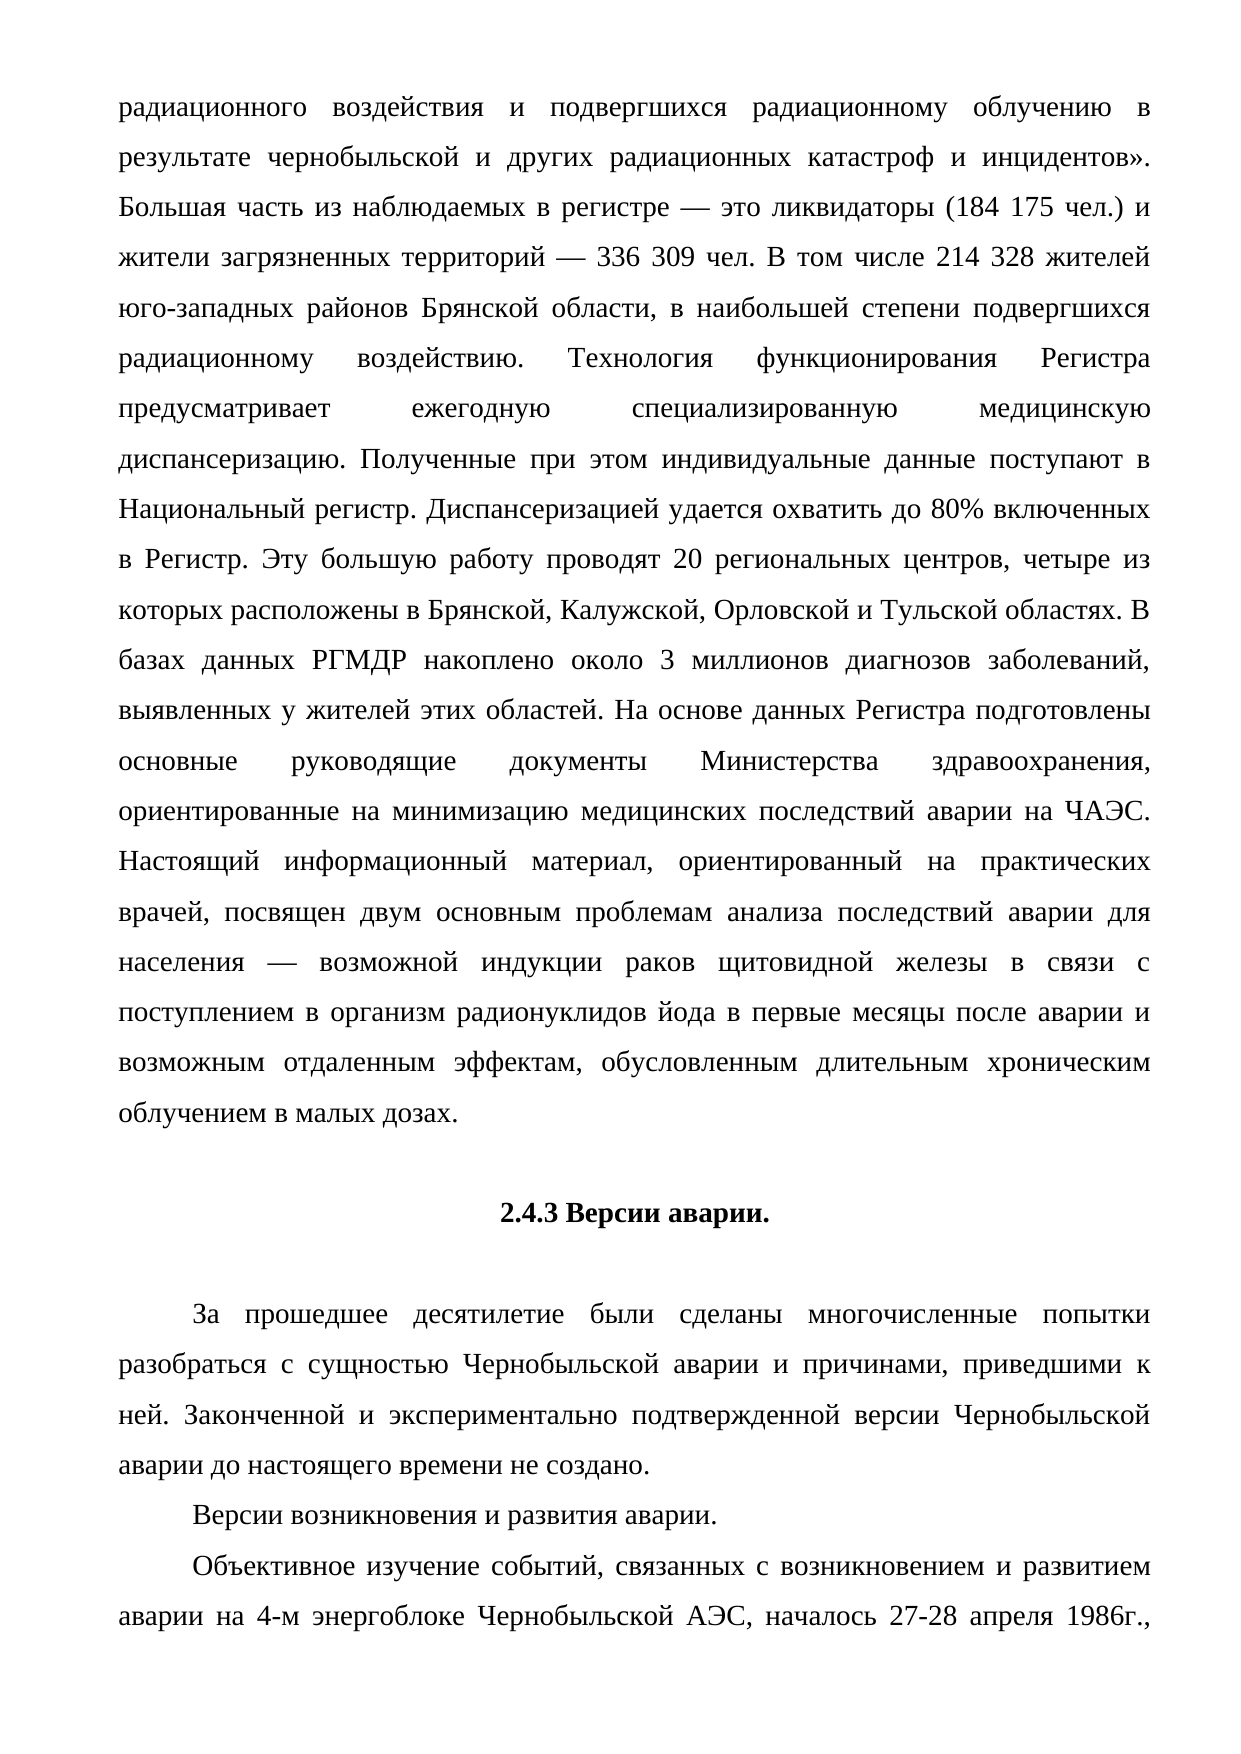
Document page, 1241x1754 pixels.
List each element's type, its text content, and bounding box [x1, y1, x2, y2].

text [118, 1548, 1152, 1632]
text Версии возникновения и развития аварии. [118, 1497, 1152, 1531]
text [118, 89, 1152, 1128]
text За прошедшее десятилетие были сделаны многочисленные попытки разобраться с сущностью Чернобыльской аварии и причинами, приведшими к ней. Законченной и экспериментально подтвержденной версии Чернобыльской аварии до настоящего времени не создано. [118, 1296, 1152, 1481]
text 2.4.3 Версии аварии. [118, 1196, 1152, 1229]
